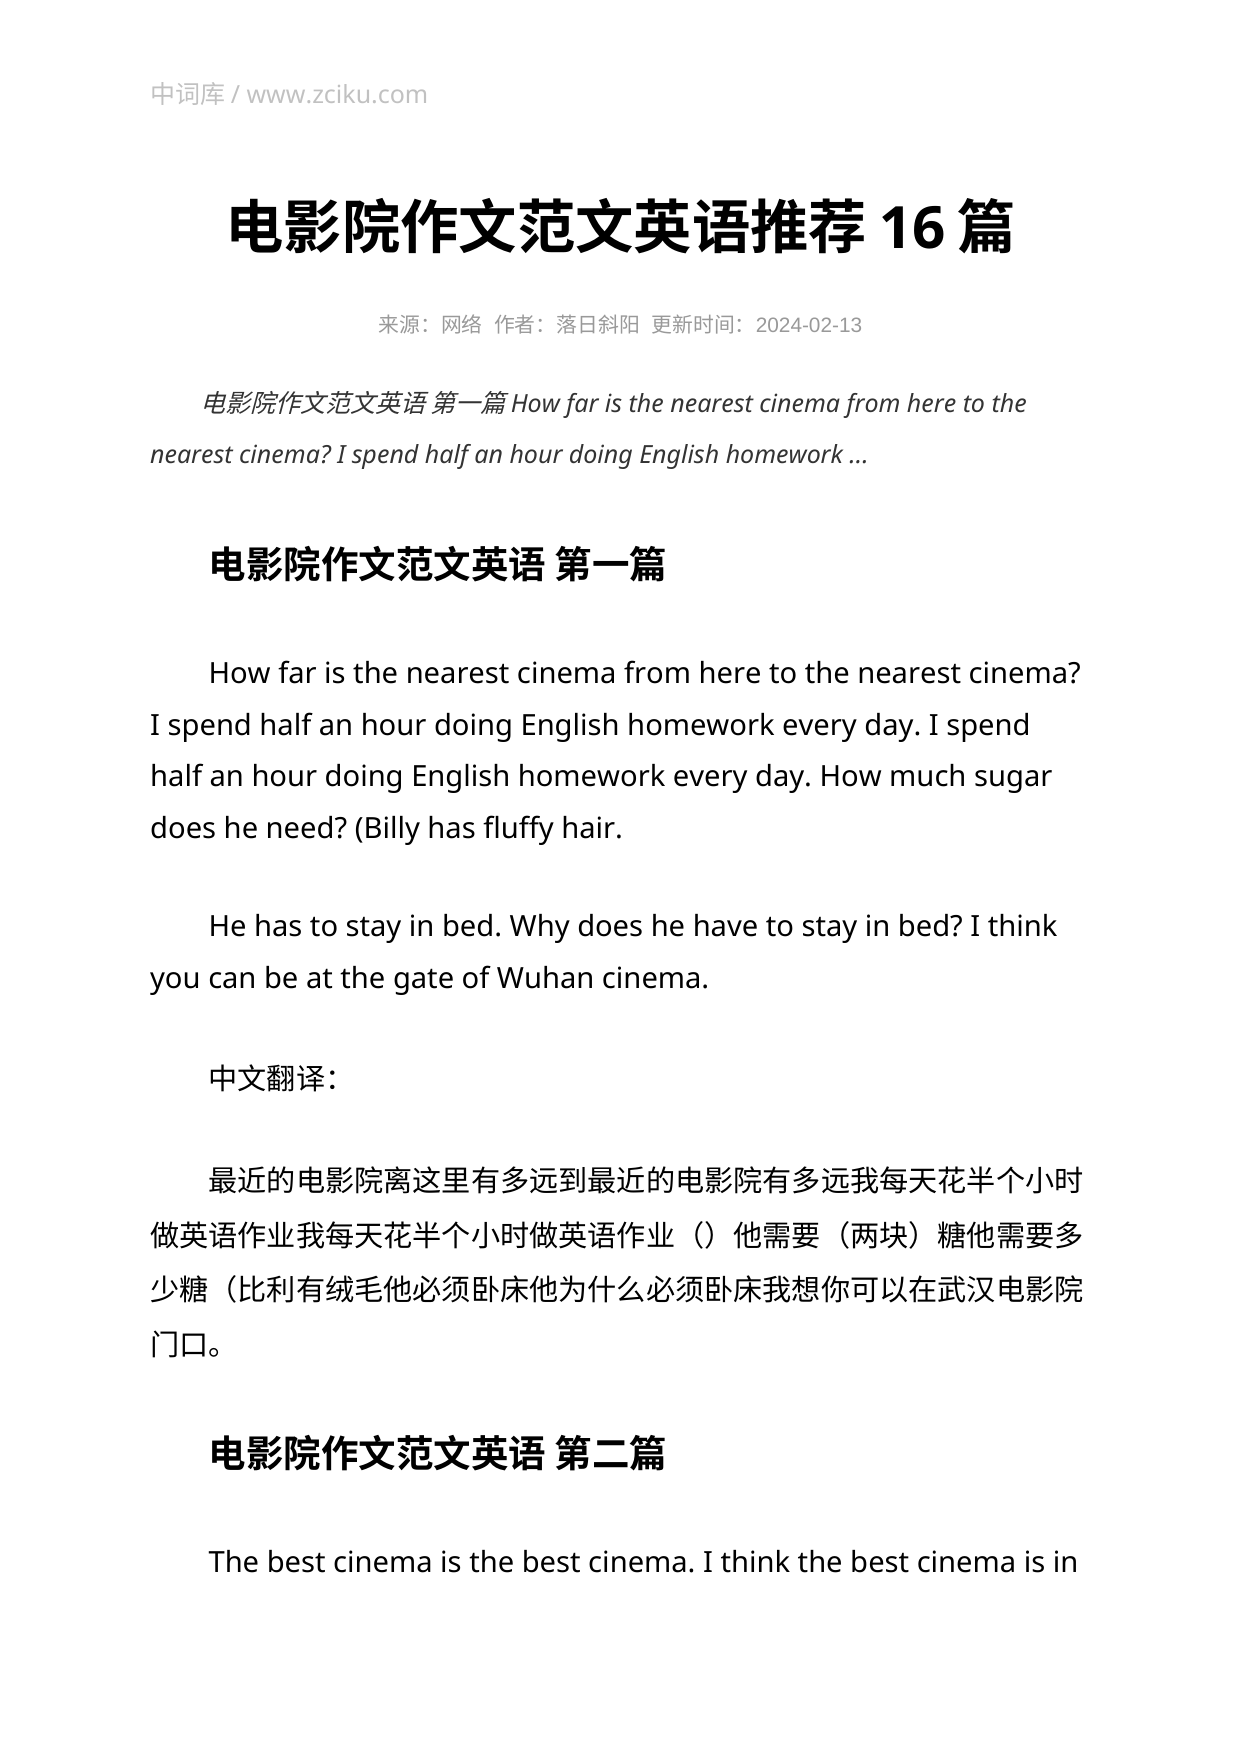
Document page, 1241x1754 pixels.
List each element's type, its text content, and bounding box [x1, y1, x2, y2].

text He has to stay in bed. Why does he have to stay in bed? I think you can be at the gate of Wuhan cinema. [150, 905, 1090, 997]
text 电影院作文范文英语 第一篇 [150, 535, 1090, 589]
text 电影院作文范文英语 第一篇How far is the nearest cinema from here to the nearest cinema? I spend half an hour doing English homework ... [150, 384, 1090, 471]
text 来源：网络 作者：落日斜阳 更新时间：2024-02-13 [150, 313, 1090, 337]
text 电影院作文范文英语 第二篇 [150, 1424, 1090, 1478]
text 最近的电影院离这里有多远到最近的电影院有多远我每天花半个小时做英语作业我每天花半个小时做英语作业（）他需要（两块）糖他需要多少糖（比利有绒毛他必须卧床他为什么必须卧床我想你可以在武汉电影院门口。 [150, 1157, 1090, 1364]
text 中文翻译： [150, 1055, 1090, 1098]
text How far is the nearest cinema from here to the nearest cinema? I spend half an hour doing English homework every day. I spend half an hour doing English homework every day. How much sugar does he need? (Billy has fluffy hair. [150, 652, 1090, 847]
subtitle 电影院作文范文英语推荐16篇 [150, 181, 1090, 266]
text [150, 1541, 1090, 1581]
